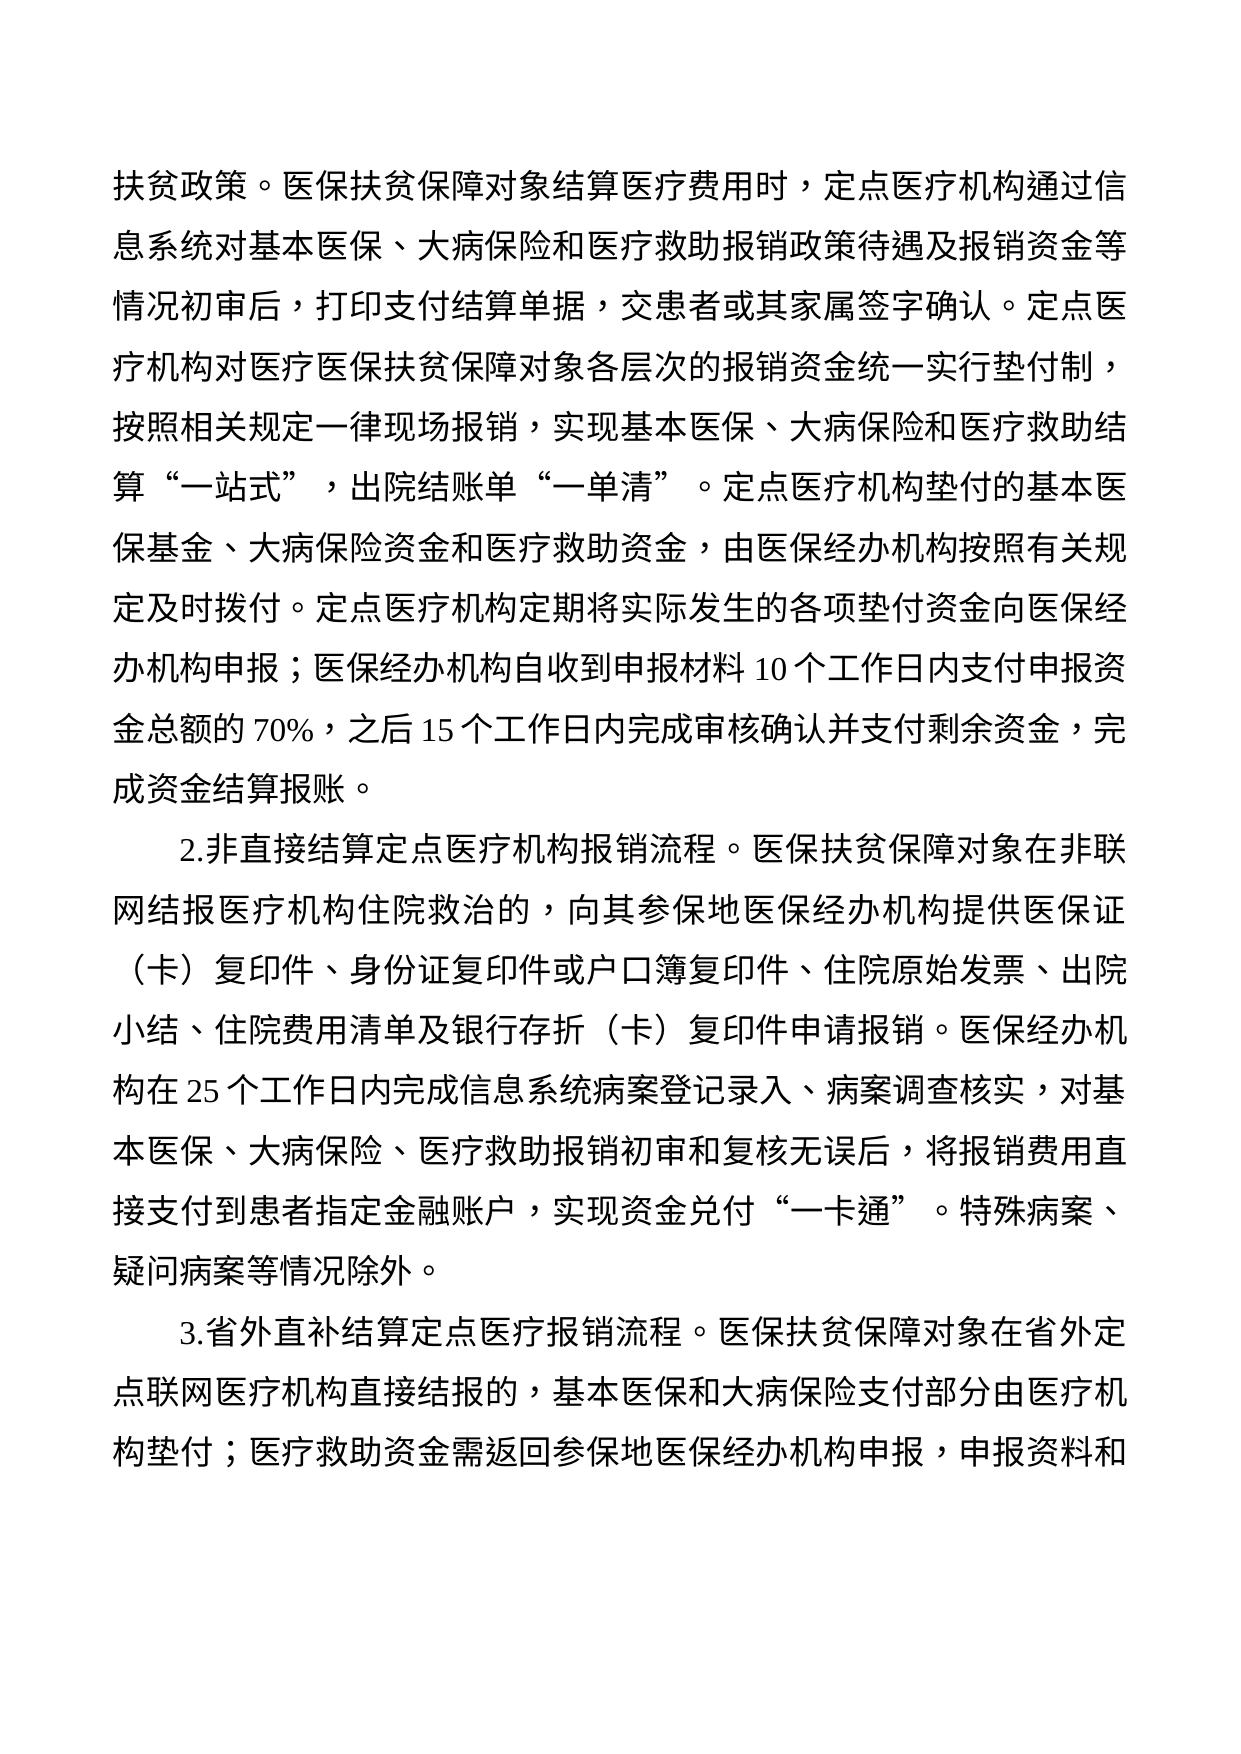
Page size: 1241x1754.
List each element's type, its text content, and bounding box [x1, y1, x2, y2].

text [112, 1296, 1128, 1477]
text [112, 150, 1128, 813]
text 2.非直接结算定点医疗机构报销流程。医保扶贫保障对象在非联网结报医疗机构住院救治的，向其参保地医保经办机构提供医保证（卡）复印件、身份证复印件或户口簿复印件、住院原始发票、出院小结、住院费用清单及银行存折（卡）复印件申请报销。医保经办机构在25个工作日内完成信息系统病案登记录入、病案调查核实，对基本医保、大病保险、医疗救助报销初审和复核无误后，将报销费用直接支付到患者指定金融账户，实现资金兑付“一卡通”。特殊病案、疑问病案等情况除外。 [112, 813, 1128, 1296]
